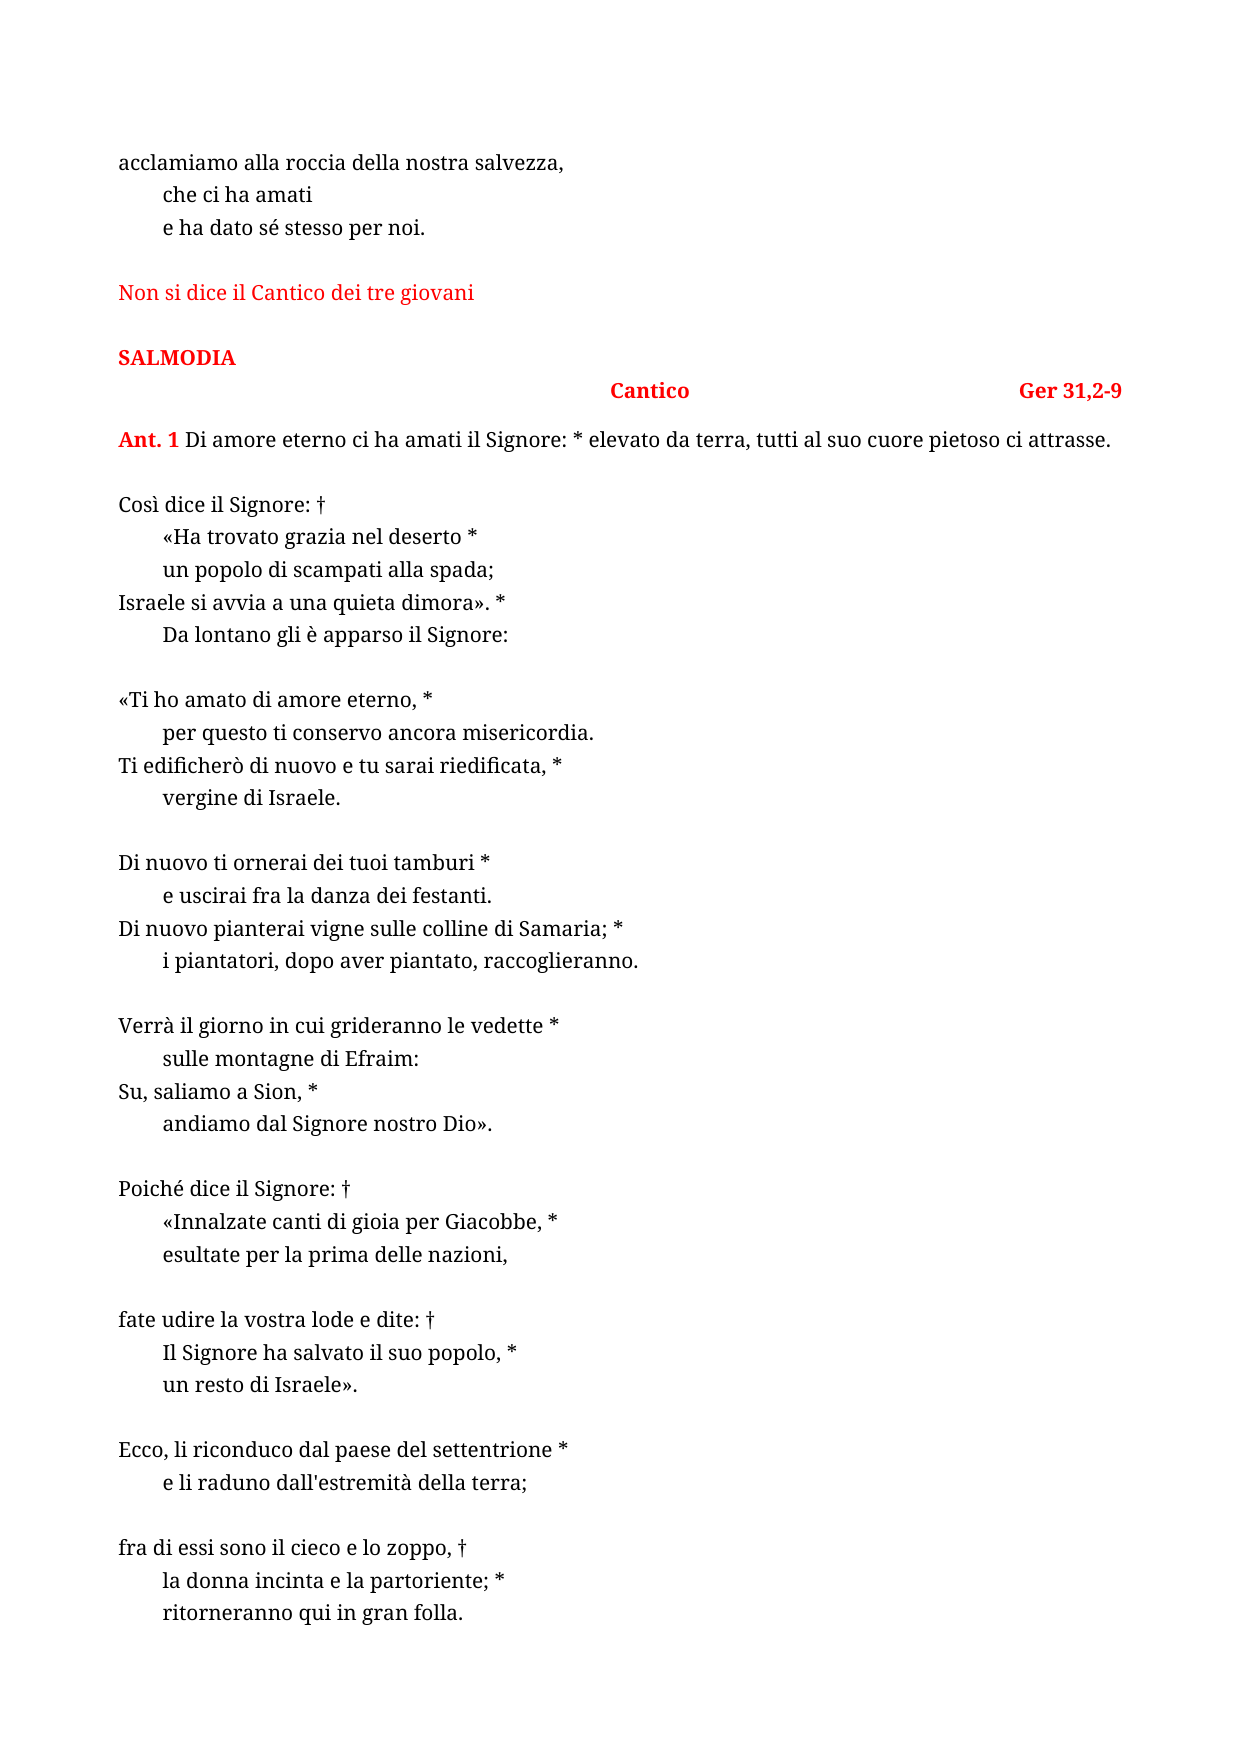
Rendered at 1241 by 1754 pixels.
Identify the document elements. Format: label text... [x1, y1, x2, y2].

text acclamiamo alla roccia della nostra salvezza, [118, 148, 1122, 176]
text Su, saliamo a Sion, * [118, 1077, 1122, 1105]
text «Innalzate canti di gioia per Giacobbe, * [118, 1207, 1122, 1236]
text un popolo di scampati alla spada; [118, 555, 1122, 583]
text un resto di Israele». [118, 1370, 1122, 1399]
text Ecco, li riconduco dal paese del settentrione * [118, 1435, 1122, 1464]
text fra di essi sono il cieco e lo zoppo, † [118, 1533, 1122, 1562]
text sulle montagne di Efraim: [118, 1044, 1122, 1073]
text SALMODIA [118, 343, 1122, 372]
text Il Signore ha salvato il suo popolo, * [118, 1338, 1122, 1366]
text Ti edificherò di nuovo e tu sarai riedificata, * [118, 751, 1122, 779]
text ritorneranno qui in gran folla. [118, 1598, 1122, 1627]
text che ci ha amati [118, 180, 1122, 209]
text Da lontano gli è apparso il Signore: [118, 620, 1122, 649]
text Poiché dice il Signore: † [118, 1174, 1122, 1203]
text «Ti ho amato di amore eterno, * [118, 686, 1122, 714]
text la donna incinta e la partoriente; * [118, 1566, 1122, 1594]
text Non si dice il Cantico dei tre giovani [118, 278, 1122, 306]
text Di nuovo pianterai vigne sulle colline di Samaria; * [118, 914, 1122, 942]
text vergine di Israele. [118, 783, 1122, 812]
text Di nuovo ti ornerai dei tuoi tamburi * [118, 848, 1122, 877]
text Così dice il Signore: † [118, 490, 1122, 518]
text Verrà il giorno in cui grideranno le vedette * [118, 1012, 1122, 1040]
text fate udire la vostra lode e dite: † [118, 1305, 1122, 1333]
text «Ha trovato grazia nel deserto * [118, 522, 1122, 551]
text i piantatori, dopo aver piantato, raccoglieranno. [118, 946, 1122, 975]
text andiamo dal Signore nostro Dio». [118, 1109, 1122, 1138]
text Cantico Ger 31,2-9 [118, 376, 1122, 404]
text e uscirai fra la danza dei festanti. [118, 881, 1122, 909]
text e li raduno dall'estremità della terra; [118, 1468, 1122, 1496]
text esultate per la prima delle nazioni, [118, 1240, 1122, 1268]
text Ant. 1 Di amore eterno ci ha amati il Signore: * elevato da terra, tutti al suo cuore pietoso ci attrasse. [118, 425, 1122, 453]
text e ha dato sé stesso per noi. [118, 213, 1122, 241]
text Israele si avvia a una quieta dimora». * [118, 588, 1122, 616]
text per questo ti conservo ancora misericordia. [118, 718, 1122, 747]
